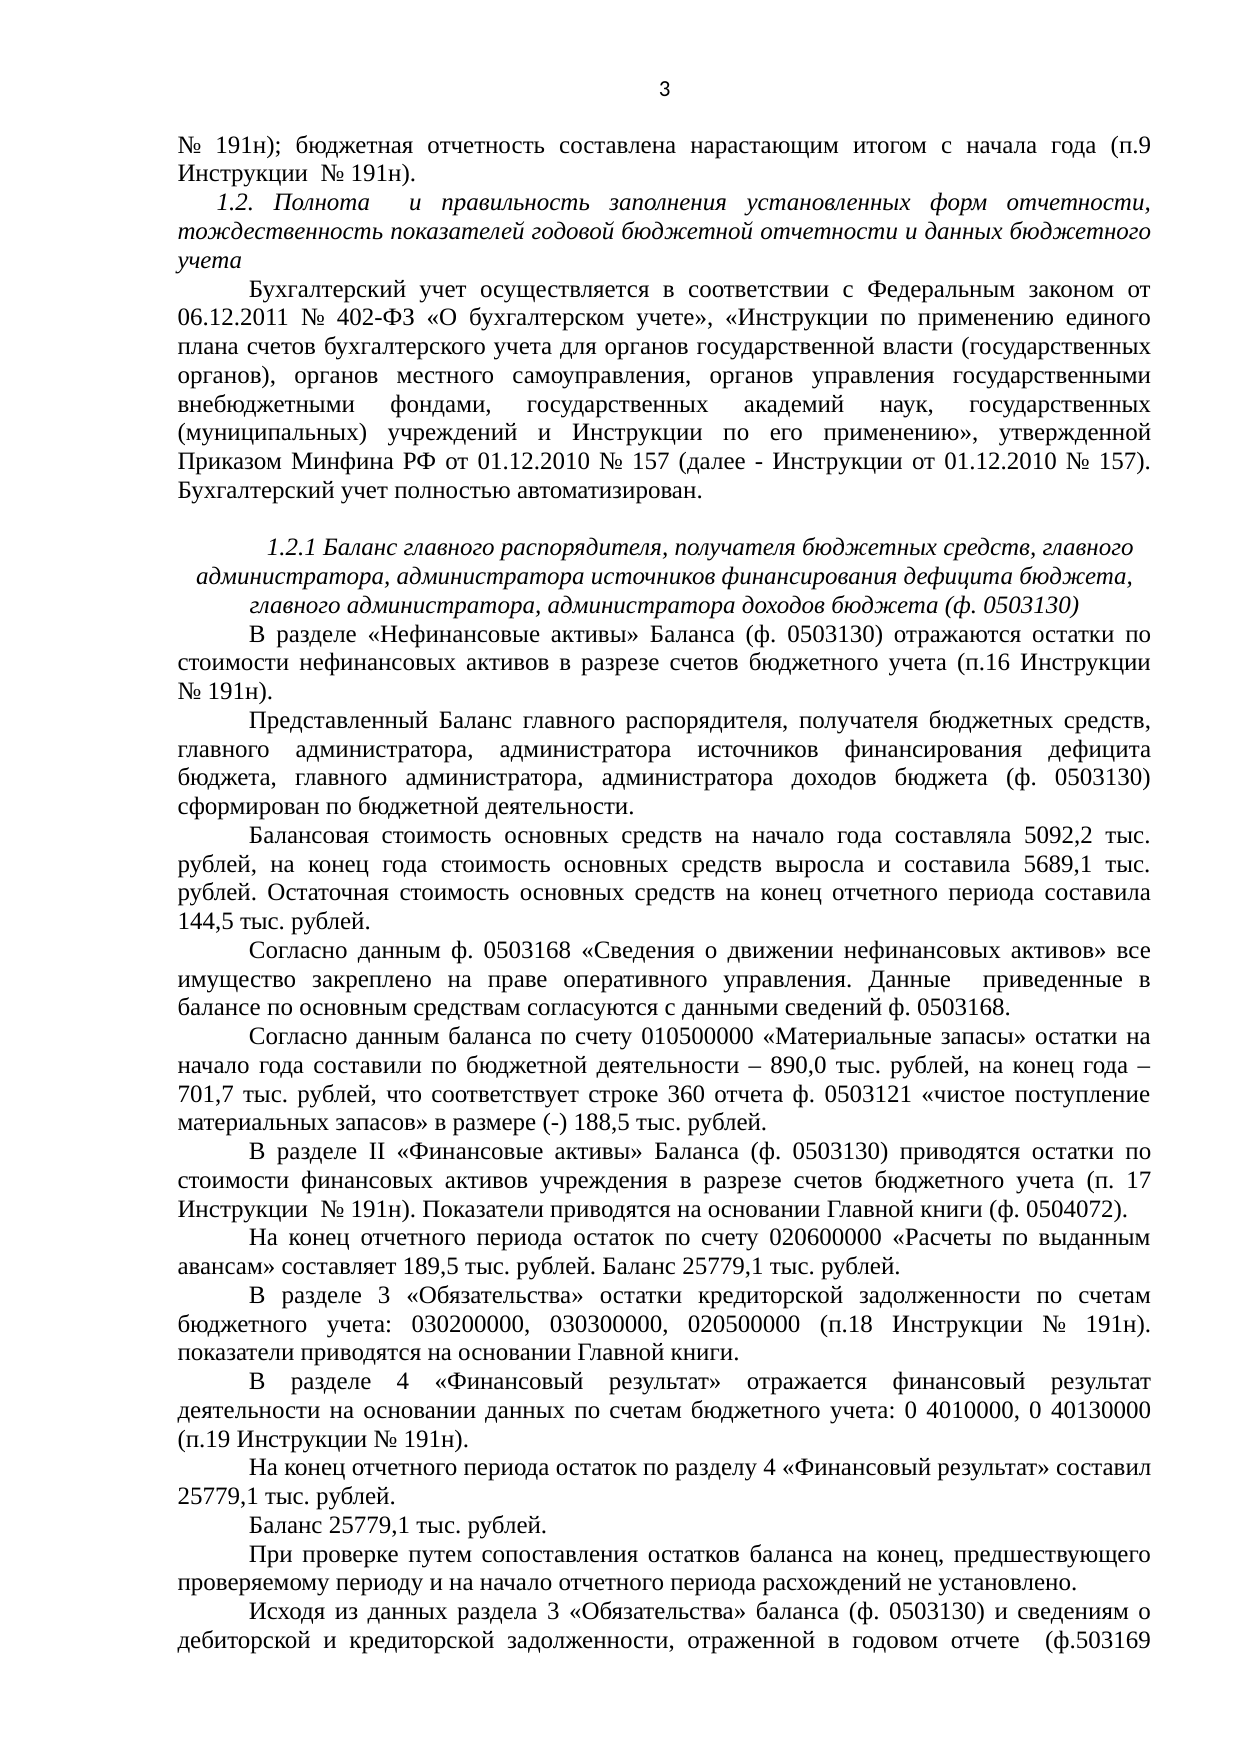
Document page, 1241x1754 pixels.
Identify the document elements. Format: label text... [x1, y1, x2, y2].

text В разделе II «Финансовые активы» Баланса (ф. 0503130) приводятся остатки по стоимости финансовых активов учреждения в разрезе счетов бюджетного учета (п. 17 Инструкции № 191н). Показатели приводятся на основании Главной книги (ф. 0504072). [177, 1136, 1152, 1222]
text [177, 130, 1152, 187]
text Согласно данным ф. 0503168 «Сведения о движении нефинансовых активов» все имущество закреплено на праве оперативного управления. Данные приведенные в балансе по основным средствам согласуются с данными сведений ф. 0503168. [177, 935, 1152, 1021]
text 1.2.1 Баланс главного распорядителя, получателя бюджетных средств, главного администратора, администратора источников финансирования дефицита бюджета, главного администратора, администратора доходов бюджета (ф. 0503130) [177, 532, 1152, 619]
text 1.2. Полнота и правильность заполнения установленных форм отчетности, тождественность показателей годовой бюджетной отчетности и данных бюджетного учета [177, 187, 1152, 273]
text Балансовая стоимость основных средств на начало года составляла 5092,2 тыс. рублей, на конец года стоимость основных средств выросла и составила 5689,1 тыс. рублей. Остаточная стоимость основных средств на конец отчетного периода составила 144,5 тыс. рублей. [177, 820, 1152, 935]
text Представленный Баланс главного распорядителя, получателя бюджетных средств, главного администратора, администратора источников финансирования дефицита бюджета, главного администратора, администратора доходов бюджета (ф. 0503130) сформирован по бюджетной деятельности. [177, 705, 1152, 820]
text На конец отчетного периода остаток по счету 020600000 «Расчеты по выданным авансам» составляет 189,5 тыс. рублей. Баланс 25779,1 тыс. рублей. [177, 1222, 1152, 1280]
text Баланс 25779,1 тыс. рублей. [177, 1510, 1152, 1539]
text На конец отчетного периода остаток по разделу 4 «Финансовый результат» составил 25779,1 тыс. рублей. [177, 1452, 1152, 1510]
text Согласно данным баланса по счету 010500000 «Материальные запасы» остатки на начало года составили по бюджетной деятельности – 890,0 тыс. рублей, на конец года – 701,7 тыс. рублей, что соответствует строке 360 отчета ф. 0503121 «чистое поступление материальных запасов» в размере (-) 188,5 тыс. рублей. [177, 1021, 1152, 1136]
text В разделе 3 «Обязательства» остатки кредиторской задолженности по счетам бюджетного учета: 030200000, 030300000, 020500000 (п.18 Инструкции № 191н). показатели приводятся на основании Главной книги. [177, 1280, 1152, 1366]
text Бухгалтерский учет осуществляется в соответствии с Федеральным законом от 06.12.2011 № 402-ФЗ «О бухгалтерском учете», «Инструкции по применению единого плана счетов бухгалтерского учета для органов государственной власти (государственных органов), органов местного самоуправления, органов управления государственными внебюджетными фондами, государственных академий наук, государственных (муниципальных) учреждений и Инструкции по его применению», утвержденной Приказом Минфина РФ от 01.12.2010 № 157 (далее - Инструкции от 01.12.2010 № 157). Бухгалтерский учет полностью автоматизирован. [177, 274, 1152, 504]
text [177, 1596, 1152, 1654]
text При проверке путем сопоставления остатков баланса на конец, предшествующего проверяемому периоду и на начало отчетного периода расхождений не установлено. [177, 1539, 1152, 1596]
text В разделе «Нефинансовые активы» Баланса (ф. 0503130) отражаются остатки по стоимости нефинансовых активов в разрезе счетов бюджетного учета (п.16 Инструкции № 191н). [177, 619, 1152, 705]
text В разделе 4 «Финансовый результат» отражается финансовый результат деятельности на основании данных по счетам бюджетного учета: 0 4010000, 0 40130000 (п.19 Инструкции № 191н). [177, 1366, 1152, 1452]
